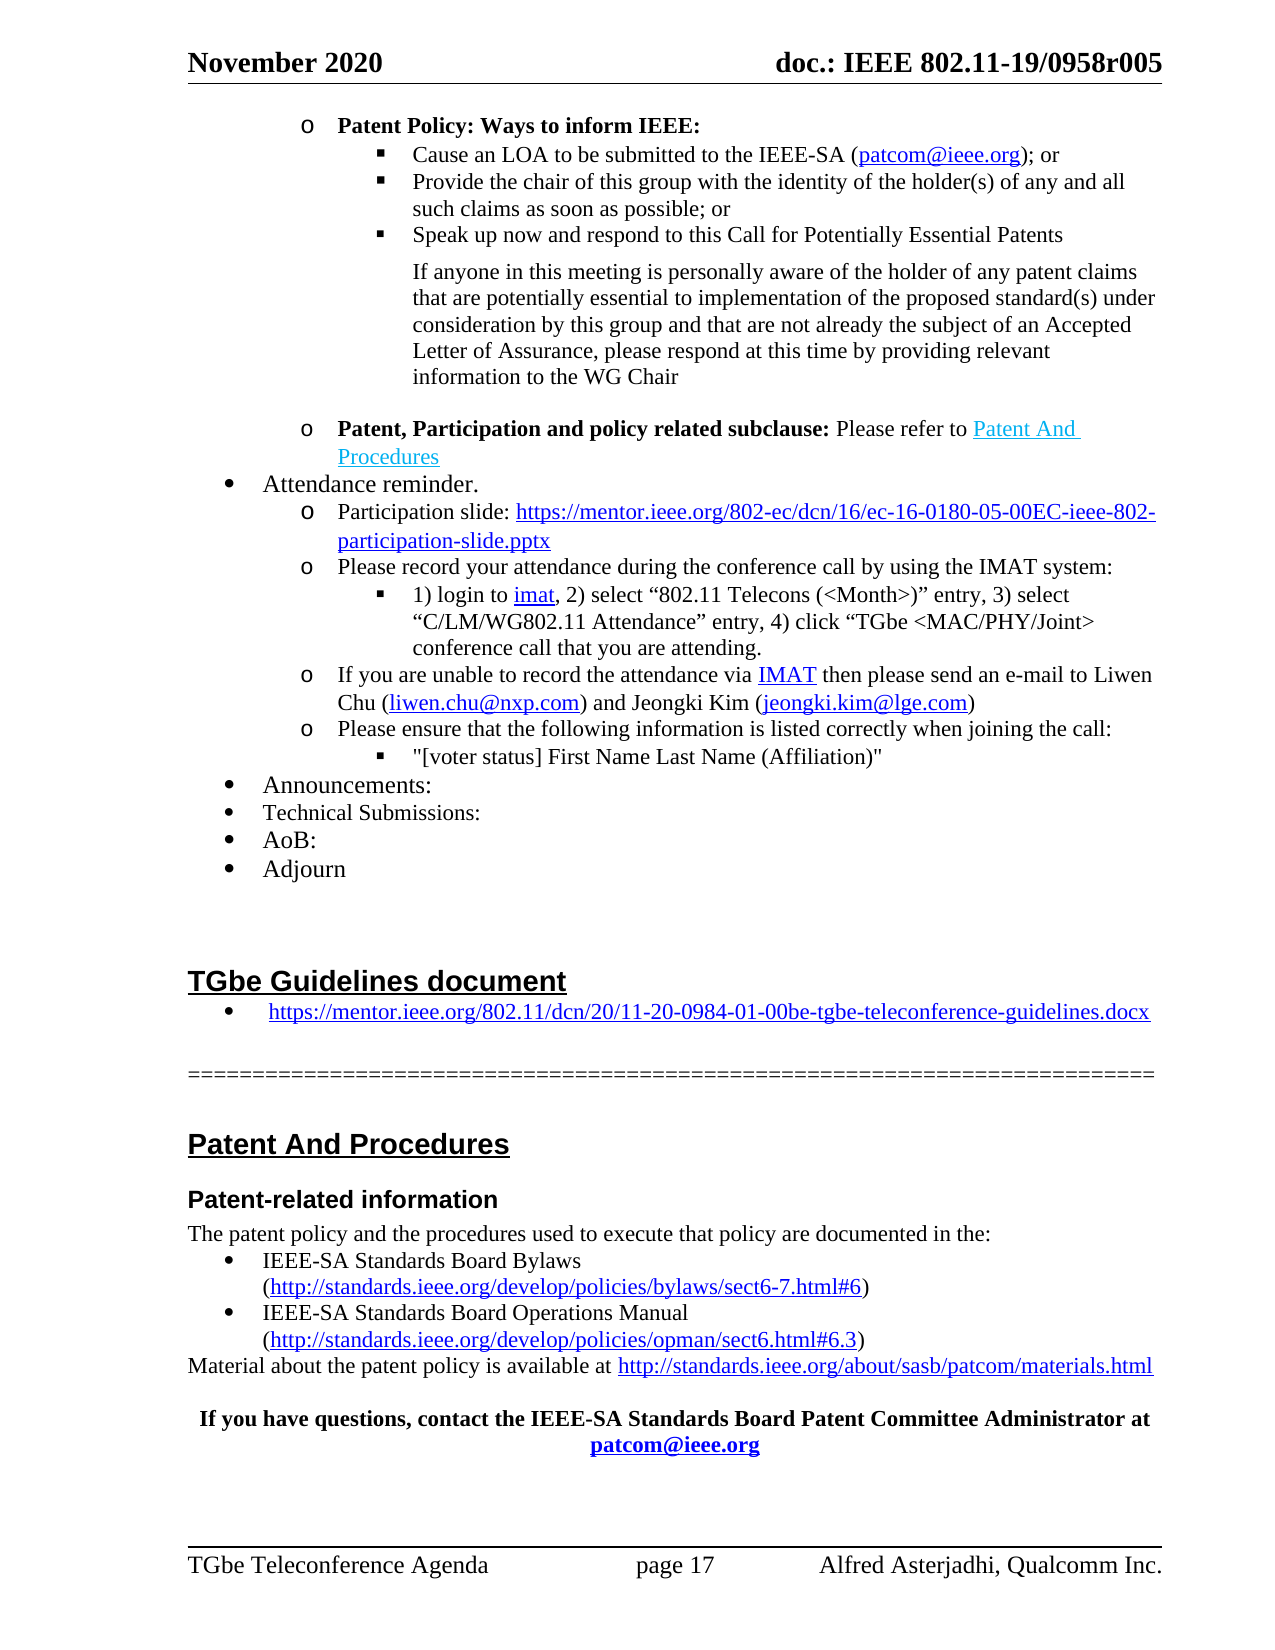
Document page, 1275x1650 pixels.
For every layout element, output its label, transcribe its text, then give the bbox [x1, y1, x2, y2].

subtitle Patent-related information [187, 1185, 1162, 1214]
list If you are unable to record the attendance via IMAT then please send an e-mail to Liwen Chu (liwen.chu@nxp.com) and Jeongki Kim (jeongki.kim@lge.com) [300, 661, 1162, 715]
text Material about the patent policy is available at http://standards.ieee.org/about/sasb/patcom/materials.html [187, 1352, 1162, 1378]
list 1) login to imat, 2) select “802.11 Telecons (<Month>)” entry, 3) select “C/LM/WG802.11 Attendance” entry, 4) click “TGbe <MAC/PHY/Joint> conference call that you are attending. [375, 582, 1162, 661]
list "[voter status] First Name Last Name (Affiliation)" [375, 743, 1162, 770]
list Participation slide: https://mentor.ieee.org/802-ec/dcn/16/ec-16-0180-05-00EC-ieee-802-participation-slide.pptx [300, 498, 1162, 553]
list https://mentor.ieee.org/802.11/dcn/20/11-20-0984-01-00be-tgbe-teleconference-guidelines.docx [225, 998, 1162, 1024]
list Adjourn [225, 854, 1162, 882]
list Technical Submissions: [225, 798, 1162, 825]
list Provide the chair of this group with the identity of the holder(s) of any and all such claims as soon as possible; or [375, 168, 1162, 221]
list AoB: [225, 825, 1162, 854]
list Patent, Participation and policy related subclause: Please refer to Patent And Procedures [300, 415, 1162, 469]
list IEEE-SA Standards Board Bylaws [225, 1247, 1162, 1273]
list IEEE-SA Standards Board Operations Manual (http://standards.ieee.org/develop/policies/opman/sect6.html#6.3) [225, 1299, 1162, 1352]
list Cause an LOA to be submitted to the IEEE-SA (patcom@ieee.org); or [375, 141, 1162, 168]
list (http://standards.ieee.org/develop/policies/bylaws/sect6-7.html#6) [262, 1273, 1162, 1299]
list Speak up now and respond to this Call for Potentially Essential Patents [375, 221, 1162, 248]
text The patent policy and the procedures used to execute that policy are documented in the: [187, 1220, 1162, 1247]
list Please record your attendance during the conference call by using the IMAT system: [300, 553, 1162, 582]
list Attendance reminder. [225, 469, 1162, 498]
list If anyone in this meeting is personally aware of the holder of any patent claims that are potentially essential to implementation of the proposed standard(s) under consideration by this group and that are not already the subject of an Accepted Letter of Assurance, please respond at this time by providing relevant information to the WG Chair [412, 258, 1162, 390]
text If you have questions, contact the IEEE-SA Standards Board Patent Committee Administrator at patcom@ieee.org [187, 1405, 1162, 1458]
list Please ensure that the following information is listed correctly when joining the call: [300, 715, 1162, 743]
list Announcements: [225, 770, 1162, 798]
list Patent Policy: Ways to inform IEEE: [300, 112, 1162, 141]
text =========================================================================== [187, 1061, 1162, 1087]
subtitle TGbe Guidelines document [187, 964, 1162, 998]
subtitle Patent And Procedures [187, 1127, 1162, 1160]
